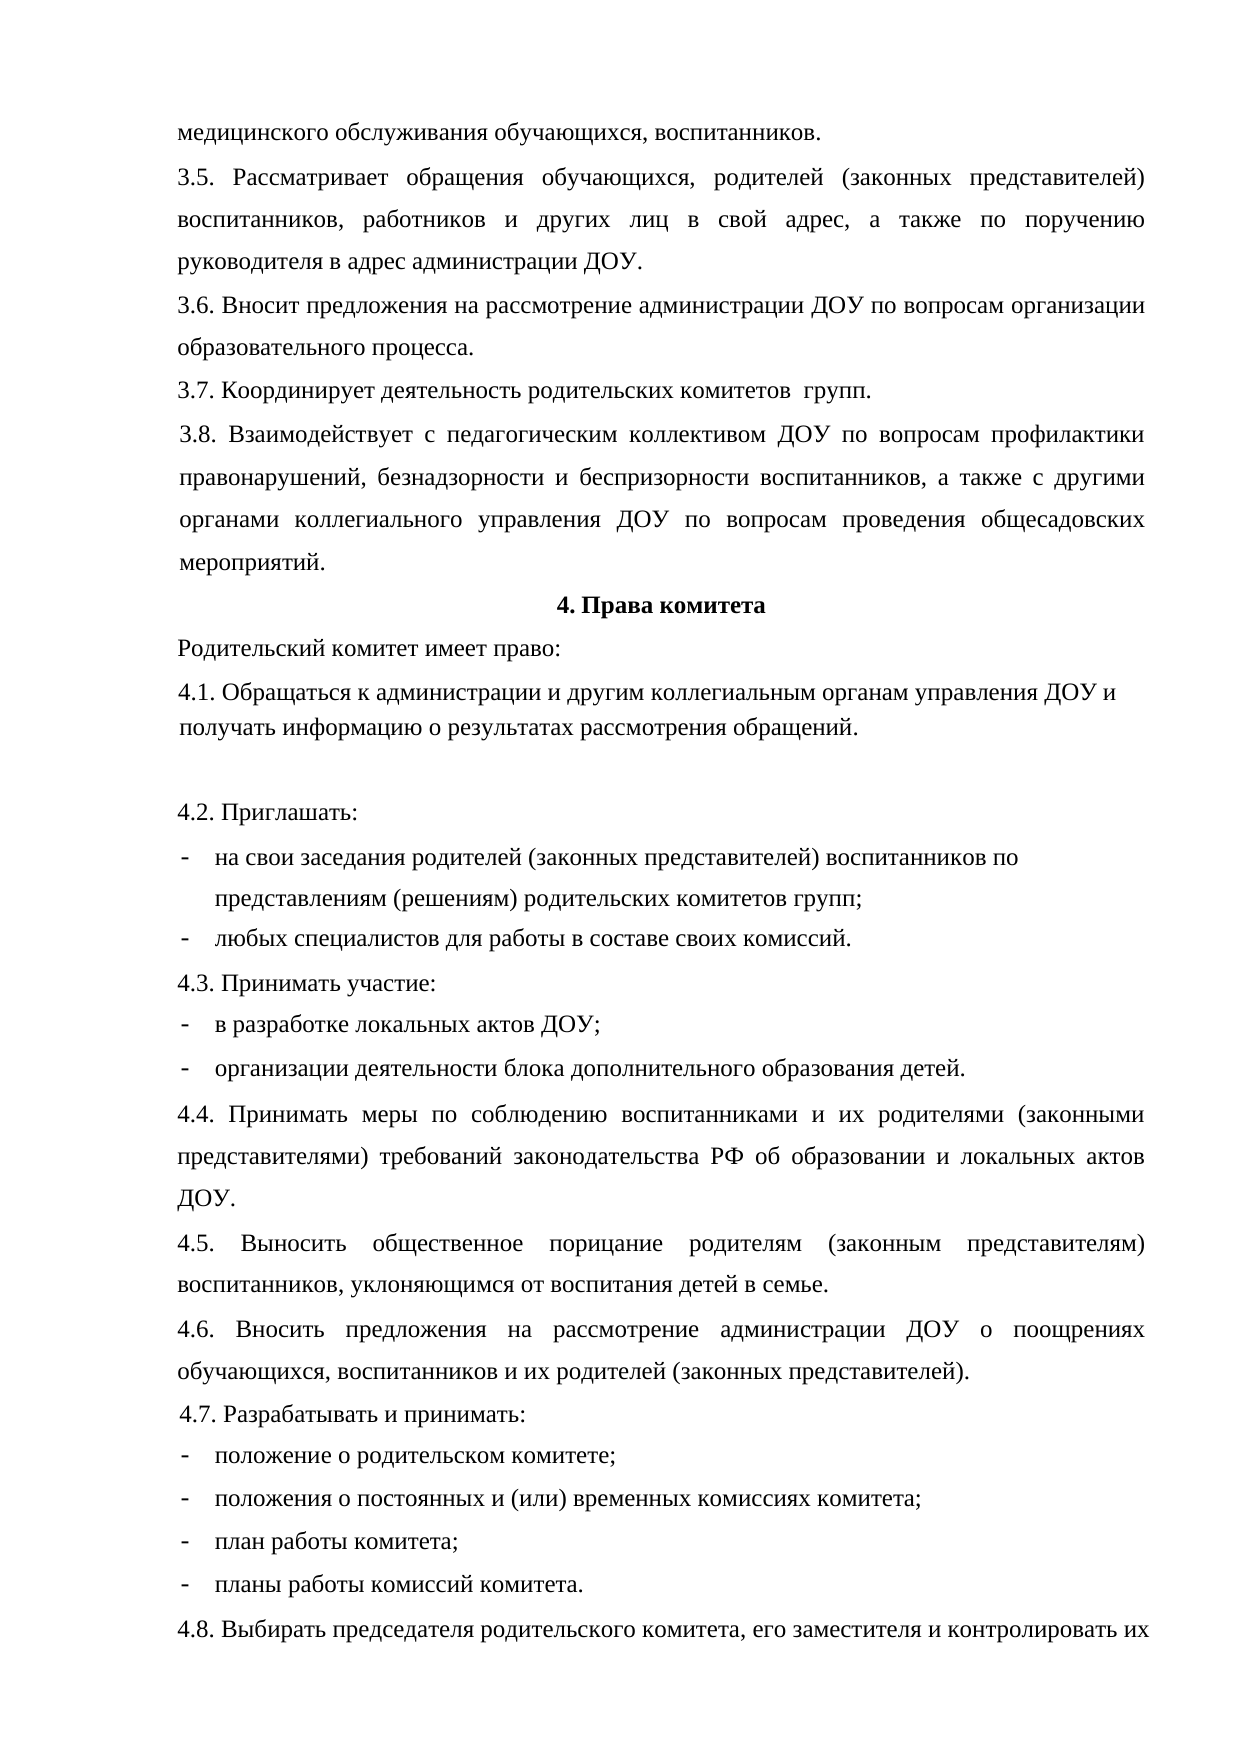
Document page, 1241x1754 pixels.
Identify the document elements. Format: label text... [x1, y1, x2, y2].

text 4.4. Принимать меры по соблюдению воспитанниками и их родителями (законными представителями) требований законодательства РФ об образовании и локальных актов ДОУ. [177, 1099, 1146, 1212]
text 4.3. Принимать участие: [177, 968, 1152, 997]
list положения о постоянных и (или) временных комиссиях комитета; [177, 1483, 1152, 1514]
text медицинского обслуживания обучающихся, воспитанников. [177, 117, 1152, 146]
text 4.2. Приглашать: [177, 797, 1152, 826]
text 3.6. Вносит предложения на рассмотрение администрации ДОУ по вопросам организации образовательного процесса. [177, 290, 1146, 361]
text 3.8. Взаимодействует с педагогическим коллективом ДОУ по вопросам профилактики правонарушений, безнадзорности и беспризорности воспитанников, а также с другими органами коллегиального управления ДОУ по вопросам проведения общесадовских мероприятий. [179, 419, 1146, 576]
text 4.8. Выбирать председателя родительского комитета, его заместителя и контролировать их [177, 1614, 1152, 1643]
list любых специалистов для работы в составе своих комиссий. [177, 923, 1152, 954]
text 4.6. Вносить предложения на рассмотрение администрации ДОУ о поощрениях обучающихся, воспитанников и их родителей (законных представителей). [177, 1314, 1146, 1384]
list в разработке локальных актов ДОУ; [177, 1009, 1152, 1040]
text 3.5. Рассматривает обращения обучающихся, родителей (законных представителей) воспитанников, работников и других лиц в свой адрес, а также по поручению руководителя в адрес администрации ДОУ. [177, 162, 1146, 275]
list на свои заседания родителей (законных представителей) воспитанников по представлениям (решениям) родительских комитетов групп; [177, 842, 1152, 912]
list организации деятельности блока дополнительного образования детей. [177, 1053, 1152, 1083]
text Родительский комитет имеет право: [177, 633, 1152, 662]
list положение о родительском комитете; [177, 1440, 1152, 1471]
list Права комитета [557, 591, 1152, 619]
text 4.1. Обращаться к администрации и другим коллегиальным органам управления ДОУ и получать информацию о результатах рассмотрения обращений. [178, 677, 1146, 741]
text 4.5. Выносить общественное порицание родителям (законным представителям) воспитанников, уклоняющимся от воспитания детей в семье. [177, 1228, 1146, 1298]
list план работы комитета; [177, 1526, 1152, 1557]
text 4.7. Разрабатывать и принимать: [179, 1399, 1152, 1428]
text 3.7. Координирует деятельность родительских комитетов групп. [177, 375, 1152, 403]
list планы работы комиссий комитета. [177, 1569, 1152, 1600]
